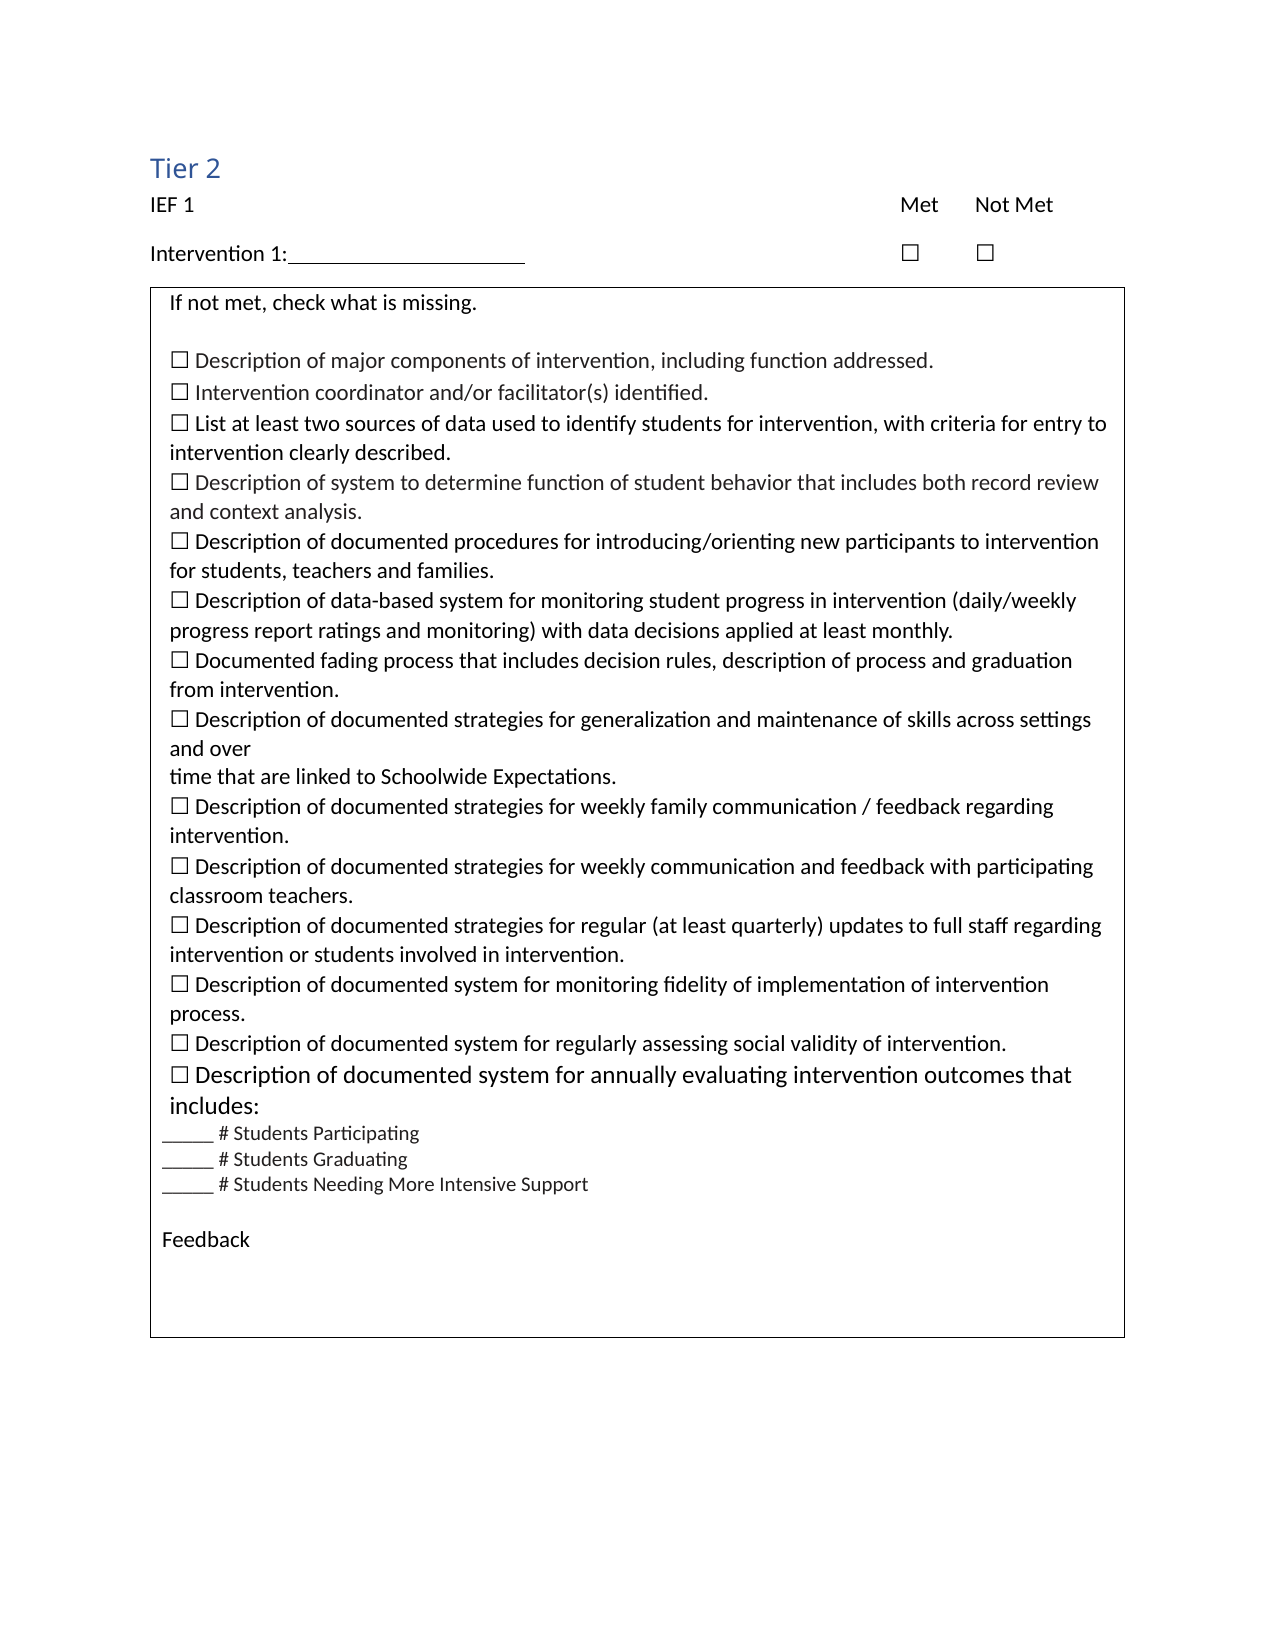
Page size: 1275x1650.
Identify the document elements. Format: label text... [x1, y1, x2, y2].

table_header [151, 288, 1124, 1337]
text IEF 1 Met Not Met [150, 190, 1125, 218]
text Intervention 1: [150, 237, 1125, 268]
subtitle Tier 2 [150, 150, 1125, 187]
